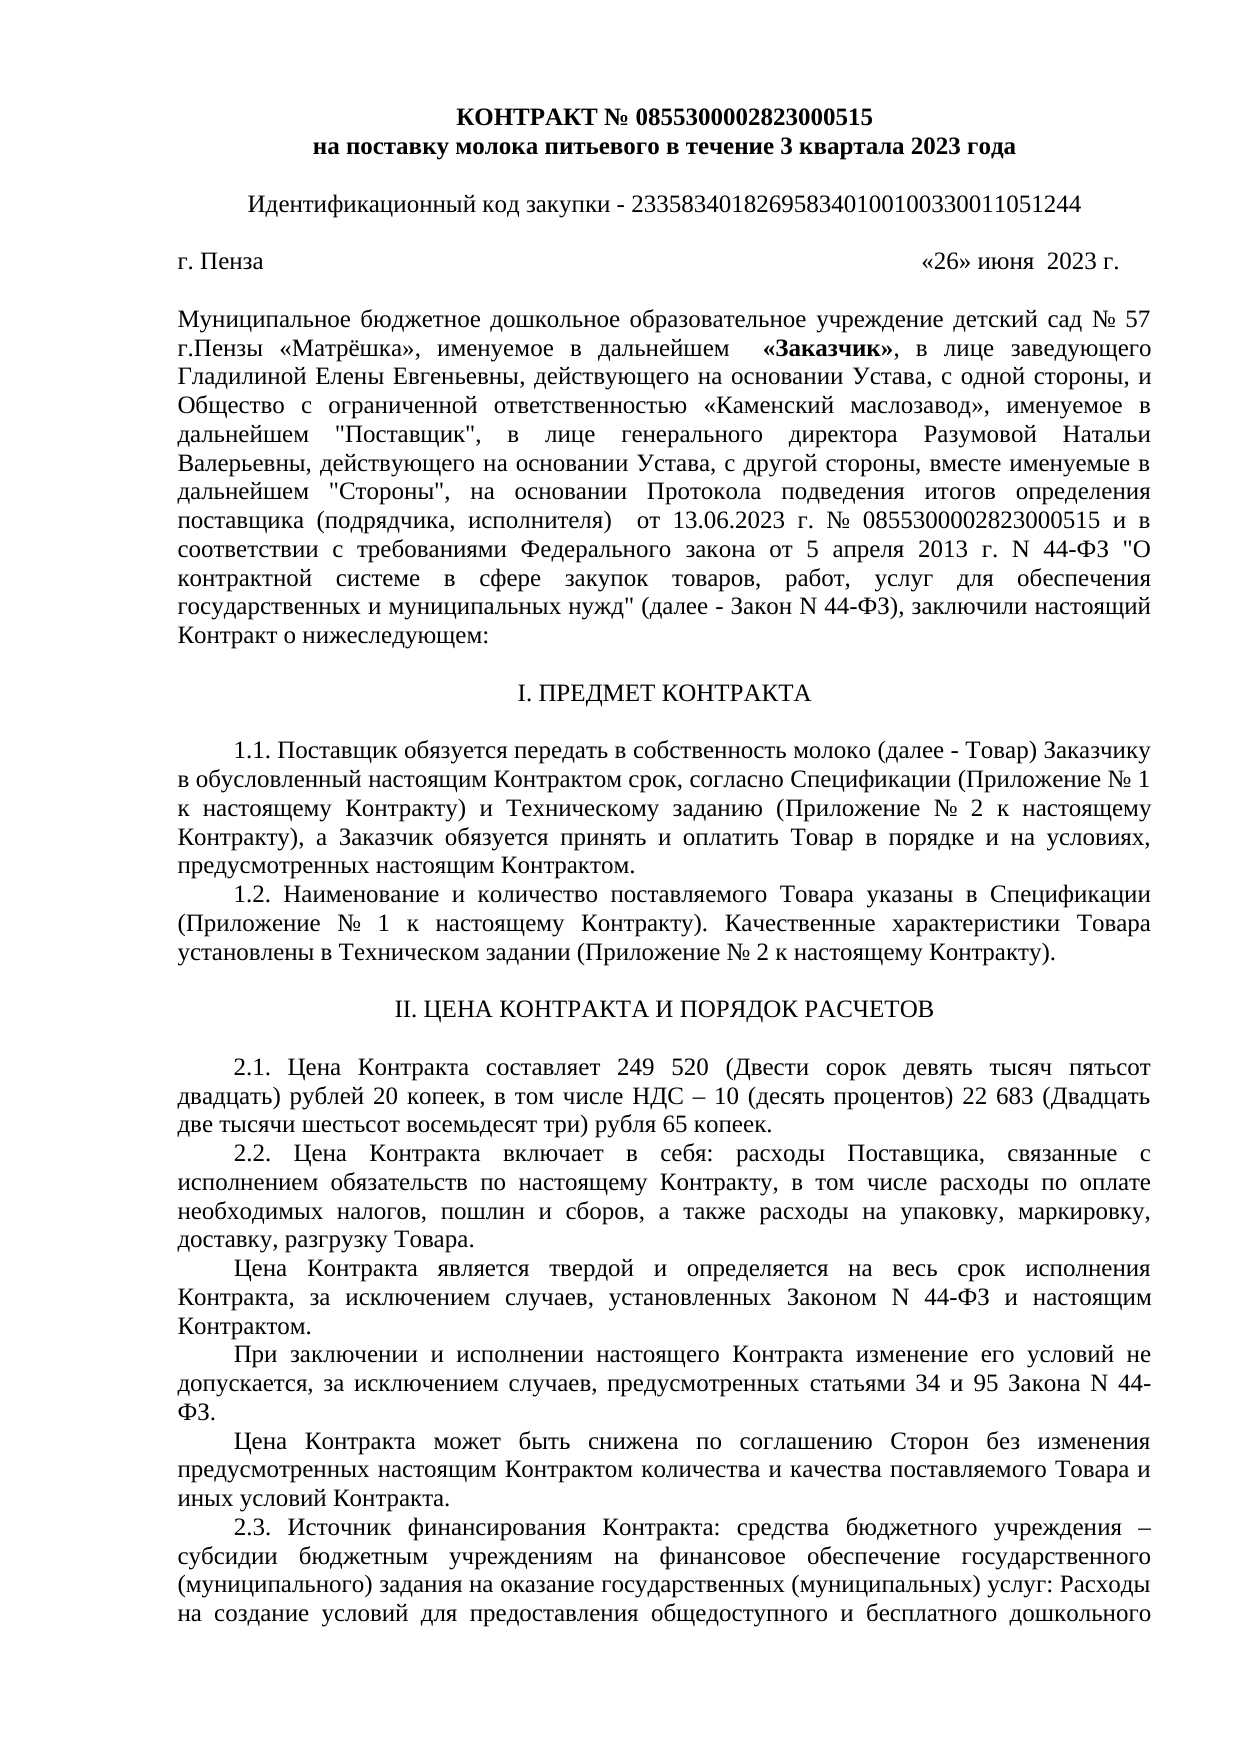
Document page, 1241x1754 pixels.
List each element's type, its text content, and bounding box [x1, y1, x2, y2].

text Цена Контракта может быть снижена по соглашению Сторон без изменения предусмотренных настоящим Контрактом количества и качества поставляемого Товара и иных условий Контракта. [177, 1426, 1152, 1512]
text 2.2. Цена Контракта включает в себя: расходы Поставщика, связанные с исполнением обязательств по настоящему Контракту, в том числе расходы по оплате необходимых налогов, пошлин и сборов, а также расходы на упаковку, маркировку, доставку, разгрузку Товара. [177, 1138, 1152, 1253]
text II. ЦЕНА КОНТРАКТА И ПОРЯДОК РАСЧЕТОВ [177, 994, 1152, 1023]
text I. ПРЕДМЕТ КОНТРАКТА [177, 678, 1152, 707]
text Идентификационный код закупки - 233583401826958340100100330011051244 [177, 189, 1152, 217]
text При заключении и исполнении настоящего Контракта изменение его условий не допускается, за исключением случаев, предусмотренных статьями 34 и 95 Закона N 44-ФЗ. [177, 1339, 1152, 1426]
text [177, 1512, 1152, 1627]
text 1.1. Поставщик обязуется передать в собственность молоко (далее - Товар) Заказчику в обусловленный настоящим Контрактом срок, согласно Спецификации (Приложение № 1 к настоящему Контракту) и Техническому заданию (Приложение № 2 к настоящему Контракту), а Заказчик обязуется принять и оплатить Товар в порядке и на условиях, предусмотренных настоящим Контрактом. [177, 736, 1152, 879]
text 1.2. Наименование и количество поставляемого Товара указаны в Спецификации (Приложение № 1 к настоящему Контракту). Качественные характеристики Товара установлены в Техническом задании (Приложение № 2 к настоящему Контракту). [177, 879, 1152, 966]
text на поставку молока питьевого в течение 3 квартала 2023 года [177, 131, 1152, 160]
text г. Пенза «26» июня 2023 г. [177, 246, 1146, 275]
text Муниципальное бюджетное дошкольное образовательное учреждение детский сад № 57 г.Пензы «Матрёшка», именуемое в дальнейшем «Заказчик», в лице заведующего Гладилиной Елены Евгеньевны, действующего на основании Устава, с одной стороны, и Общество с ограниченной ответственностью «Каменский маслозавод», именуемое в дальнейшем "Поставщик", в лице генерального директора Разумовой Натальи Валерьевны, действующего на основании Устава, с другой стороны, вместе именуемые в дальнейшем "Стороны", на основании Протокола подведения итогов определения поставщика (подрядчика, исполнителя) от 13.06.2023 г. № 0855300002823000515 и в соответствии с требованиями Федерального закона от 5 апреля 2013 г. N 44-ФЗ "О контрактной системе в сфере закупок товаров, работ, услуг для обеспечения государственных и муниципальных нужд" (далее - Закон N 44-ФЗ), заключили настоящий Контракт о нижеследующем: [177, 304, 1152, 649]
text 2.1. Цена Контракта составляет 249 520 (Двести сорок девять тысяч пятьсот двадцать) рублей 20 копеек, в том числе НДС – 10 (десять процентов) 22 683 (Двадцать две тысячи шестьсот восемьдесят три) рубля 65 копеек. [177, 1052, 1152, 1138]
text Цена Контракта является твердой и определяется на весь срок исполнения Контракта, за исключением случаев, установленных Законом N 44-ФЗ и настоящим Контрактом. [177, 1253, 1152, 1339]
text КОНТРАКТ № 0855300002823000515 [177, 102, 1152, 131]
